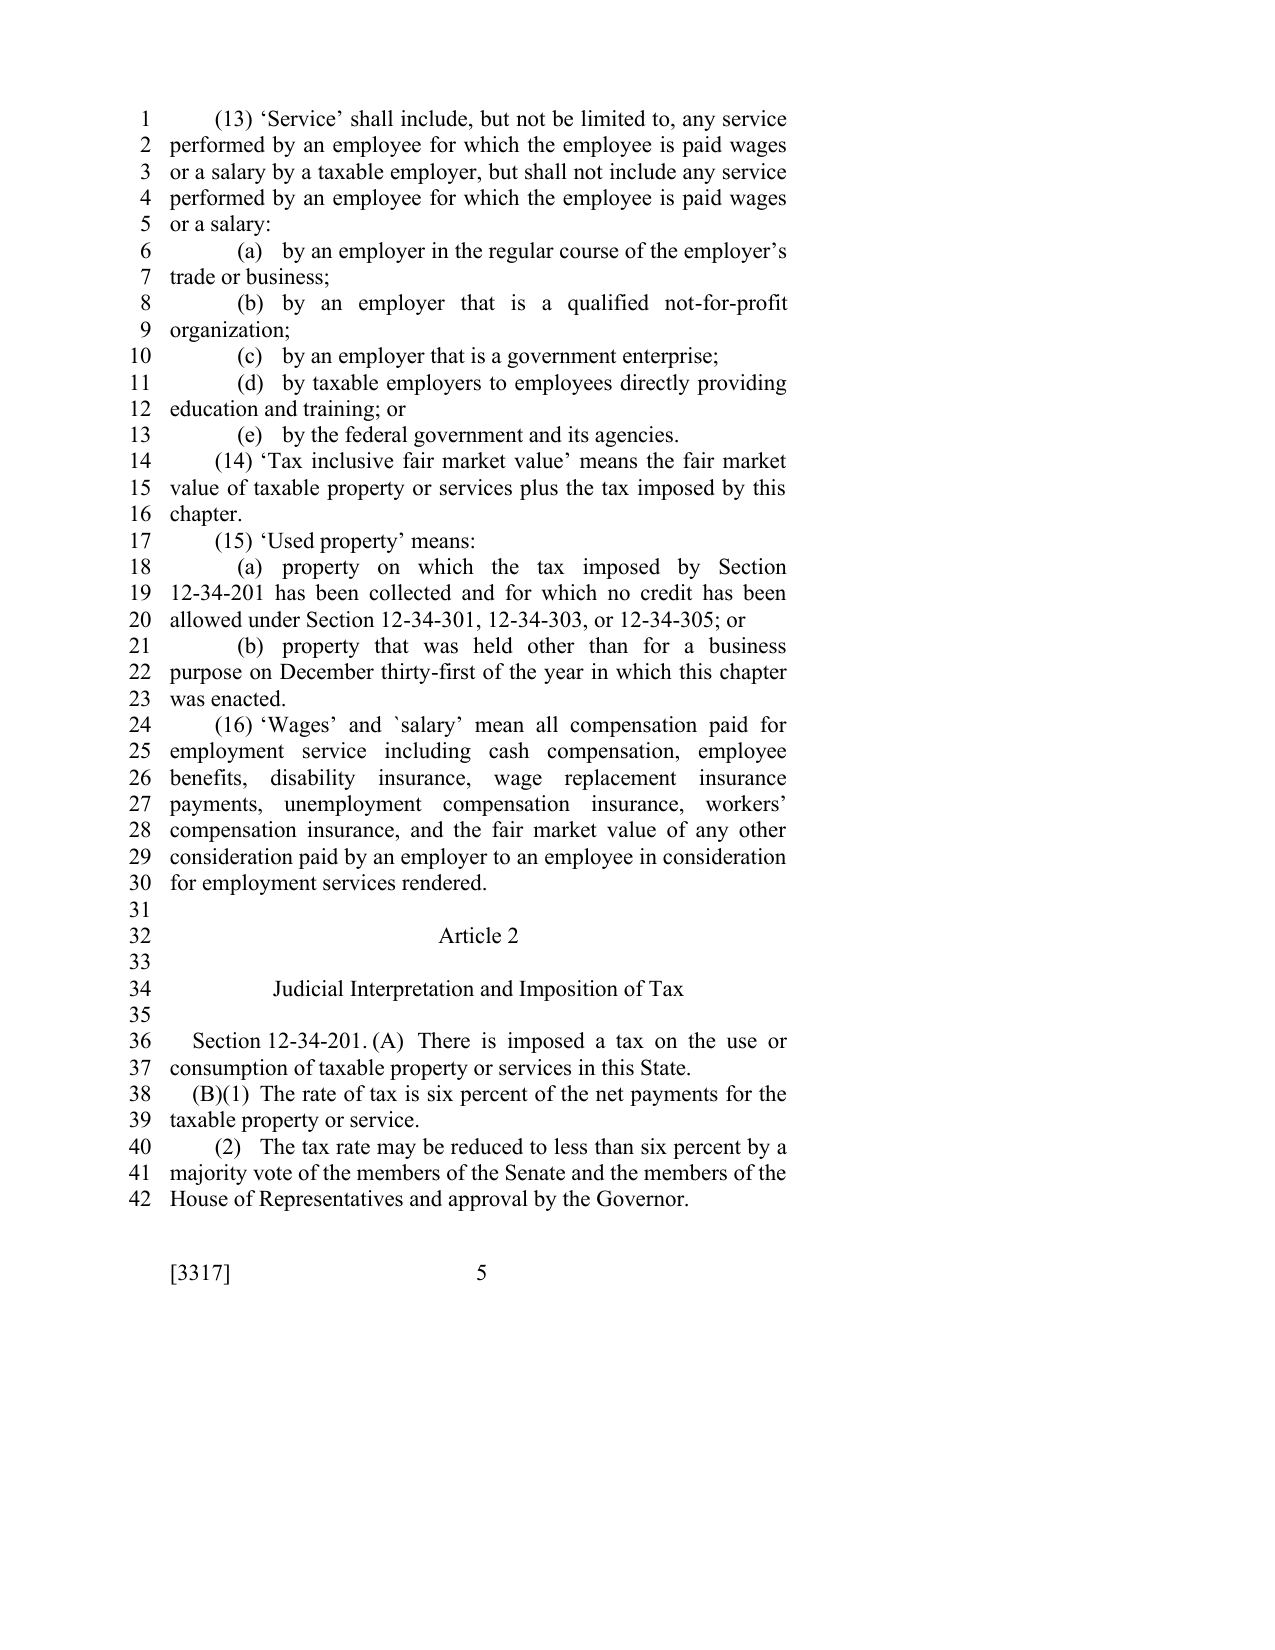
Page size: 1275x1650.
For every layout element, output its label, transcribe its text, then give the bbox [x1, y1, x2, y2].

text (d) by taxable employers to employees directly providing education and training; or [169, 368, 787, 421]
text (c) by an employer that is a government enterprise; [169, 342, 787, 368]
text (a) by an employer in the regular course of the employer’s trade or business; [169, 237, 787, 289]
text (a) property on which the tax imposed by Section 12-34-201 has been collected and for which no credit has been allowed under Section 12-34-301, 12-34-303, or 12-34-305; or [169, 553, 787, 632]
text Judicial Interpretation and Imposition of Tax [169, 975, 787, 1001]
text (2) The tax rate may be reduced to less than six percent by a majority vote of the members of the Senate and the members of the House of Representatives and approval by the Governor. [169, 1133, 787, 1212]
text (B)(1) The rate of tax is six percent of the net payments for the taxable property or service. [169, 1080, 787, 1133]
text (16) ‘Wages’ and `salary’ mean all compensation paid for employment service including cash compensation, employee benefits, disability insurance, wage replacement insurance payments, unemployment compensation insurance, workers’ compensation insurance, and the fair market value of any other consideration paid by an employer to an employee in consideration for employment services rendered. [169, 711, 787, 896]
text (14) ‘Tax inclusive fair market value’ means the fair market value of taxable property or services plus the tax imposed by this chapter. [169, 448, 787, 527]
text (b) property that was held other than for a business purpose on December thirty-first of the year in which this chapter was enacted. [169, 632, 787, 711]
text (15) ‘Used property’ means: [169, 527, 787, 553]
text Section 12-34-201. (A) There is imposed a tax on the use or consumption of taxable property or services in this State. [169, 1027, 787, 1080]
text (b) by an employer that is a qualified not-for-profit organization; [169, 289, 787, 342]
text Article 2 [169, 922, 787, 948]
text (13) ‘Service’ shall include, but not be limited to, any service performed by an employee for which the employee is paid wages or a salary by a taxable employer, but shall not include any service performed by an employee for which the employee is paid wages or a salary: [169, 105, 787, 237]
text (e) by the federal government and its agencies. [169, 421, 787, 448]
